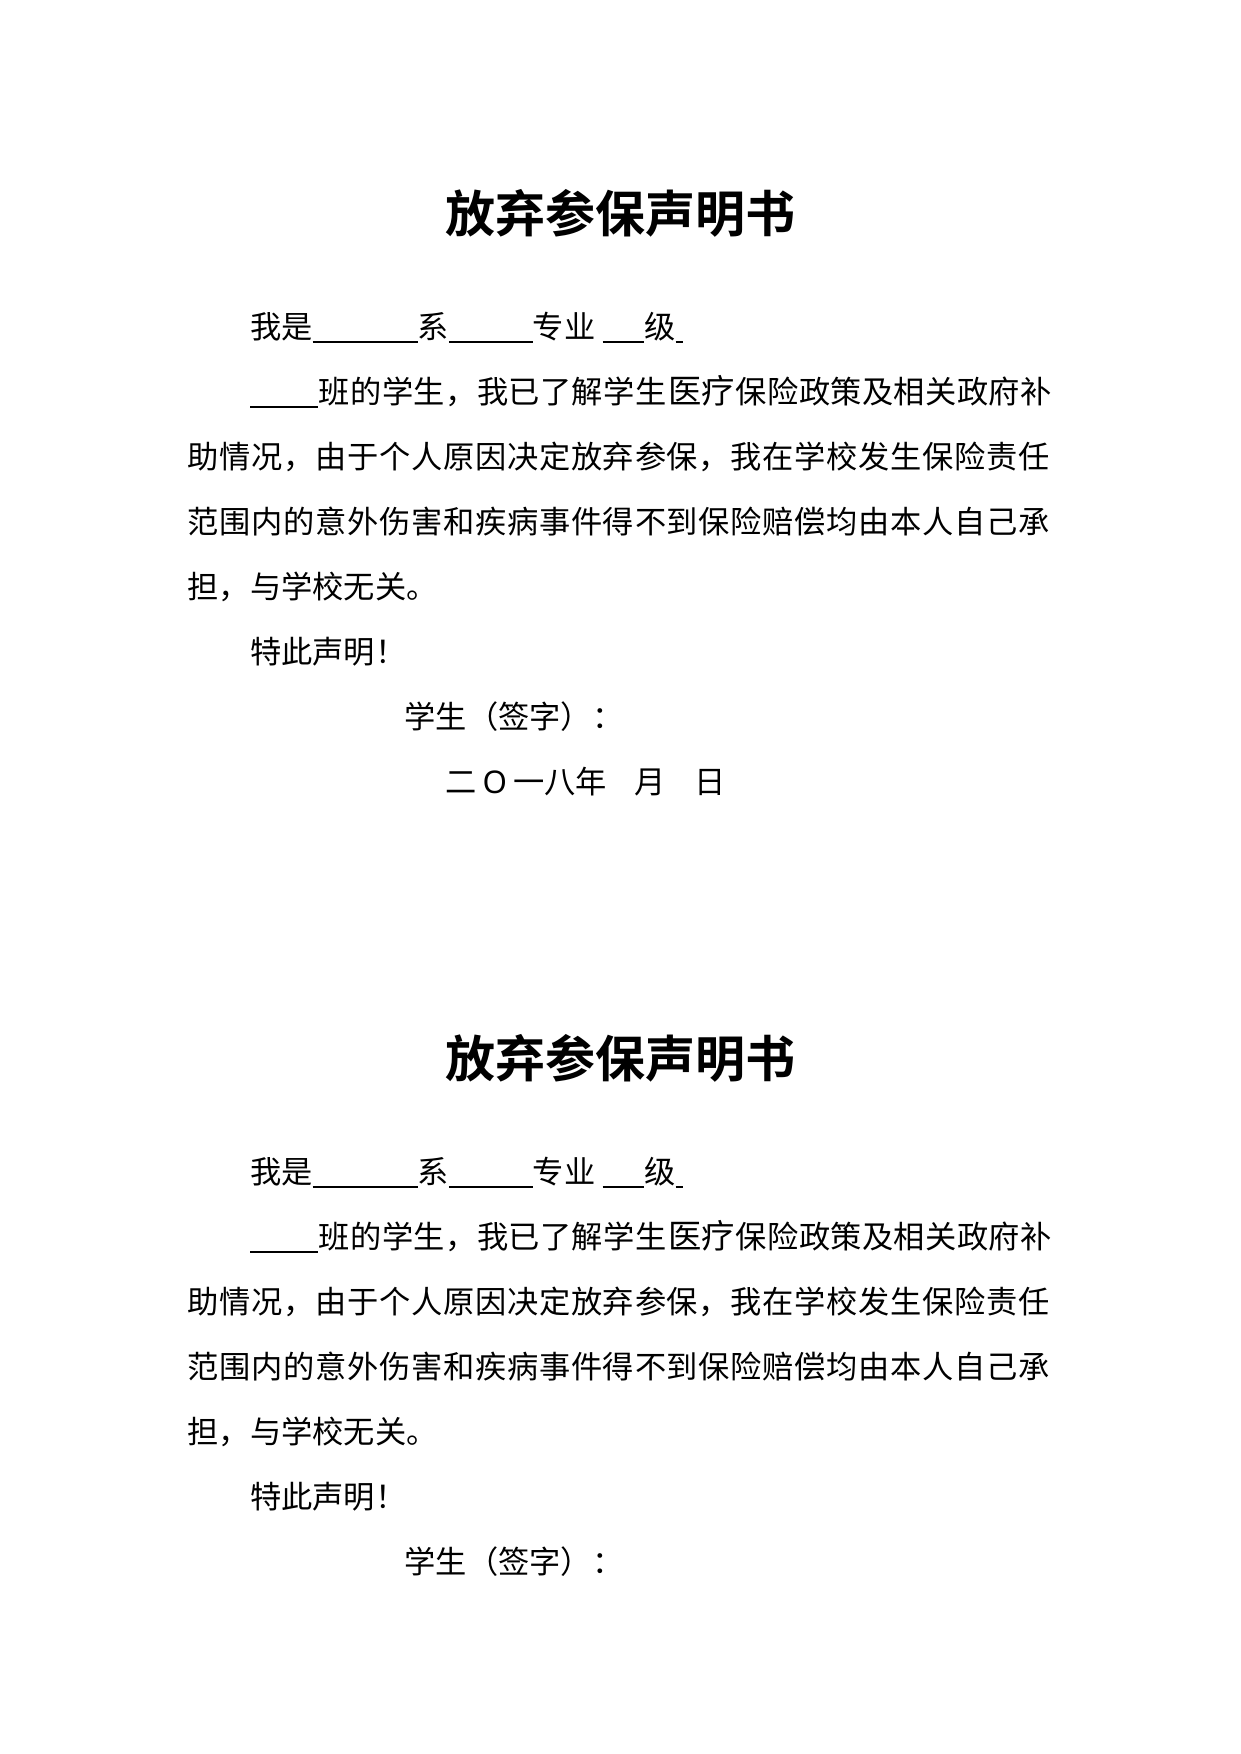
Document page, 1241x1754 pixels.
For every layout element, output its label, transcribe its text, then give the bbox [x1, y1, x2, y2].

text 二O一八年 月 日 [187, 747, 1053, 812]
text 特此声明！ [187, 1462, 1053, 1527]
text 我是 系 专业 级 [187, 292, 1053, 357]
text 我是 系 专业 级 [187, 1137, 1053, 1202]
text 学生（签字）： [187, 1527, 1053, 1592]
text 放弃参保声明书 [187, 1007, 1053, 1104]
text 班的学生，我已了解学生医疗保险政策及相关政府补助情况，由于个人原因决定放弃参保，我在学校发生保险责任范围内的意外伤害和疾病事件得不到保险赔偿均由本人自己承担，与学校无关。 [187, 357, 1053, 617]
text 学生（签字）： [187, 682, 1053, 747]
text 放弃参保声明书 [187, 162, 1053, 259]
text 特此声明！ [187, 617, 1053, 682]
text 班的学生，我已了解学生医疗保险政策及相关政府补助情况，由于个人原因决定放弃参保，我在学校发生保险责任范围内的意外伤害和疾病事件得不到保险赔偿均由本人自己承担，与学校无关。 [187, 1202, 1053, 1462]
